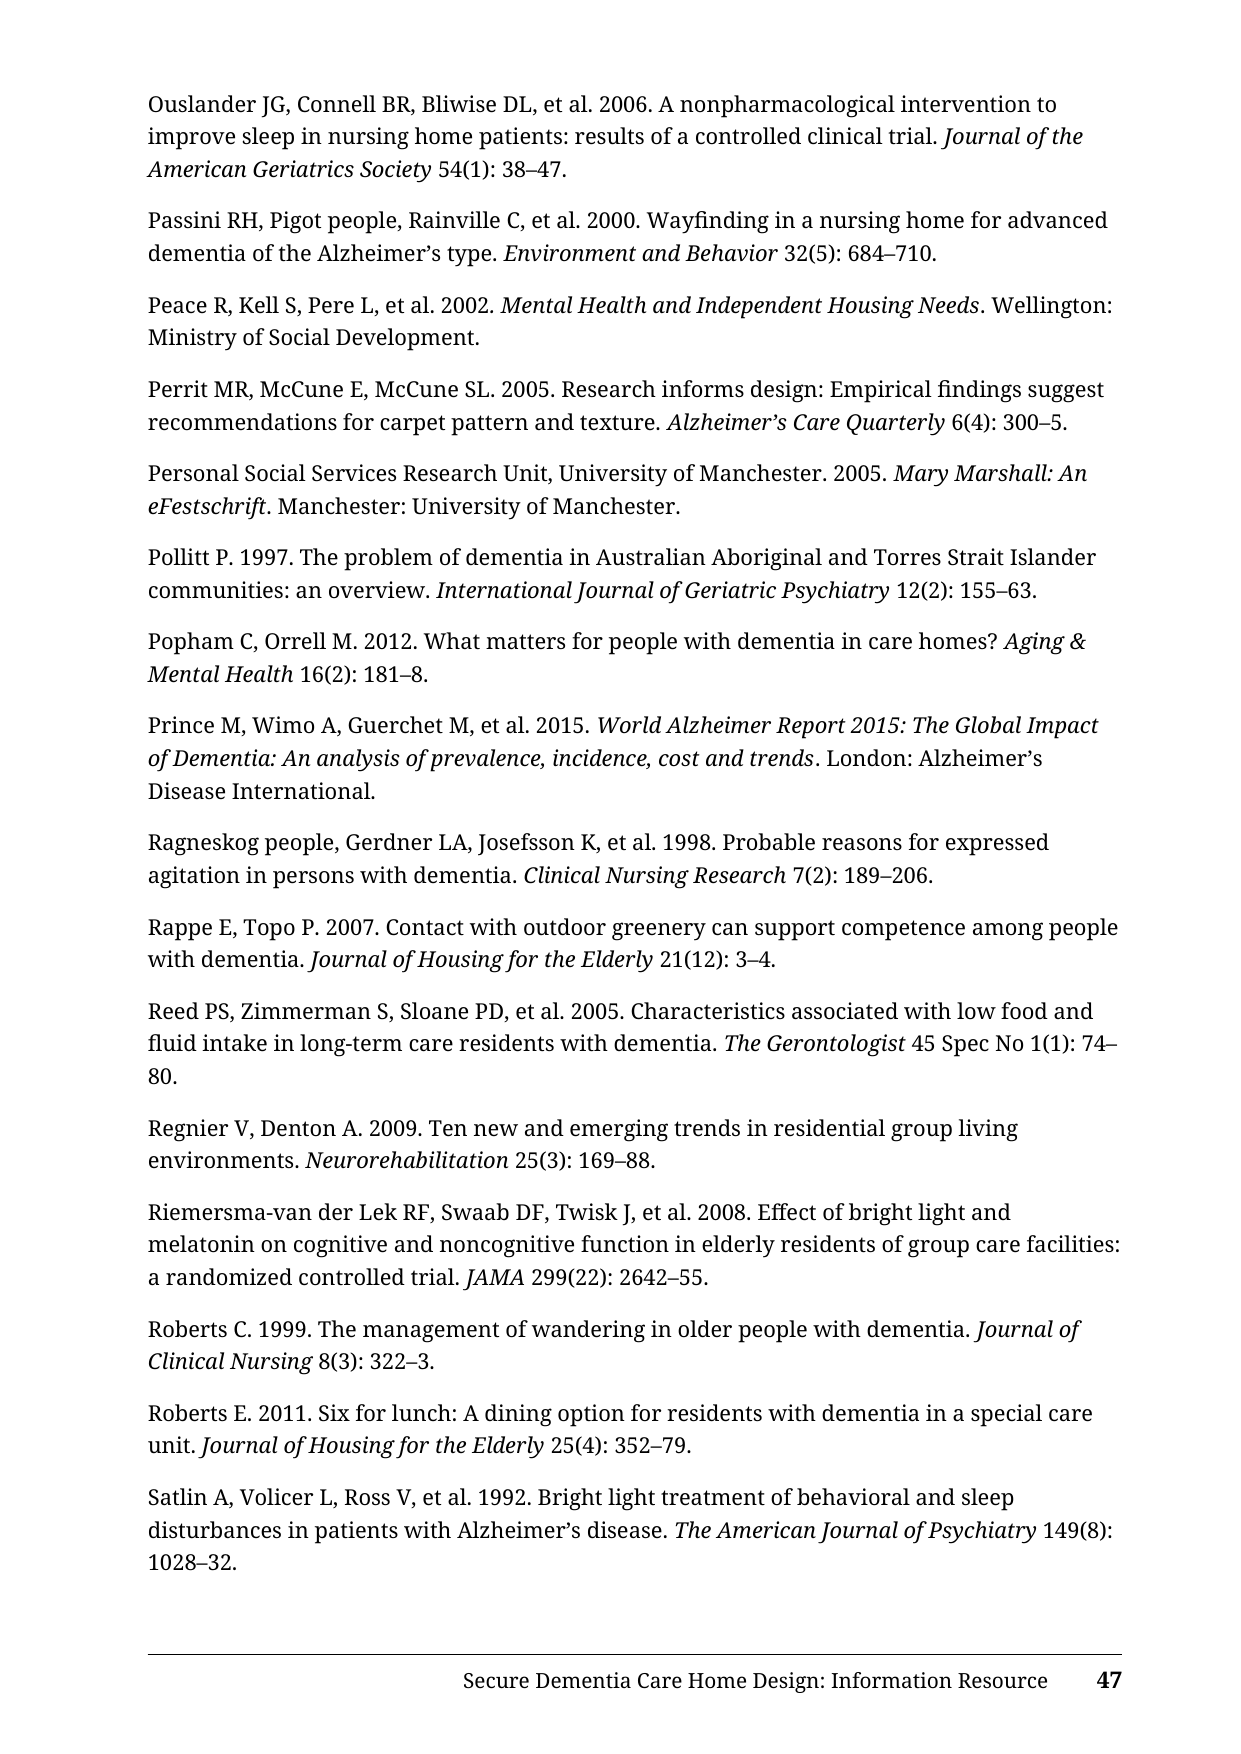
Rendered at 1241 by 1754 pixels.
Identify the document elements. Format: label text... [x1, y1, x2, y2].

text Ouslander JG, Connell BR, Bliwise DL, et al. 2006. A nonpharmacological intervention to improve sleep in nursing home patients: results of a controlled clinical trial. Journal of the American Geriatrics Society 54(1): 38–47. [148, 89, 1122, 184]
text Reed PS, Zimmerman S, Sloane PD, et al. 2005. Characteristics associated with low food and fluid intake in long-term care residents with dementia. The Gerontologist 45 Spec No 1(1): 74–80. [148, 996, 1122, 1091]
text Ragneskog people, Gerdner LA, Josefsson K, et al. 1998. Probable reasons for expressed agitation in persons with dementia. Clinical Nursing Research 7(2): 189–206. [148, 827, 1122, 890]
text Roberts C. 1999. The management of wandering in older people with dementia. Journal of Clinical Nursing 8(3): 322–3. [148, 1314, 1122, 1376]
text Regnier V, Denton A. 2009. Ten new and emerging trends in residential group living environments. Neurorehabilitation 25(3): 169–88. [148, 1113, 1122, 1175]
text Prince M, Wimo A, Guerchet M, et al. 2015. World Alzheimer Report 2015: The Global Impact of Dementia: An analysis of prevalence, incidence, cost and trends. London: Alzheimer’s Disease International. [148, 711, 1122, 806]
text Passini RH, Pigot people, Rainville C, et al. 2000. Wayfinding in a nursing home for advanced dementia of the Alzheimer’s type. Environment and Behavior 32(5): 684–710. [148, 206, 1122, 268]
text Personal Social Services Research Unit, University of Manchester. 2005. Mary Marshall: An eFestschrift. Manchester: University of Manchester. [148, 458, 1122, 521]
text Rappe E, Topo P. 2007. Contact with outdoor greenery can support competence among people with dementia. Journal of Housing for the Elderly 21(12): 3–4. [148, 912, 1122, 974]
text Perrit MR, McCune E, McCune SL. 2005. Research informs design: Empirical findings suggest recommendations for carpet pattern and texture. Alzheimer’s Care Quarterly 6(4): 300–5. [148, 374, 1122, 436]
text Riemersma-van der Lek RF, Swaab DF, Twisk J, et al. 2008. Effect of bright light and melatonin on cognitive and noncognitive function in elderly residents of group care facilities: a randomized controlled trial. JAMA 299(22): 2642–55. [148, 1197, 1122, 1292]
text Satlin A, Volicer L, Ross V, et al. 1992. Bright light treatment of behavioral and sleep disturbances in patients with Alzheimer’s disease. The American Journal of Psychiatry 149(8): 1028–32. [148, 1482, 1122, 1577]
text Popham C, Orrell M. 2012. What matters for people with dementia in care homes? Aging & Mental Health 16(2): 181–8. [148, 626, 1122, 689]
text Peace R, Kell S, Pere L, et al. 2002. Mental Health and Independent Housing Needs. Wellington: Ministry of Social Development. [148, 290, 1122, 352]
text Roberts E. 2011. Six for lunch: A dining option for residents with dementia in a special care unit. Journal of Housing for the Elderly 25(4): 352–79. [148, 1398, 1122, 1460]
text Pollitt P. 1997. The problem of dementia in Australian Aboriginal and Torres Strait Islander communities: an overview. International Journal of Geriatric Psychiatry 12(2): 155–63. [148, 542, 1122, 605]
